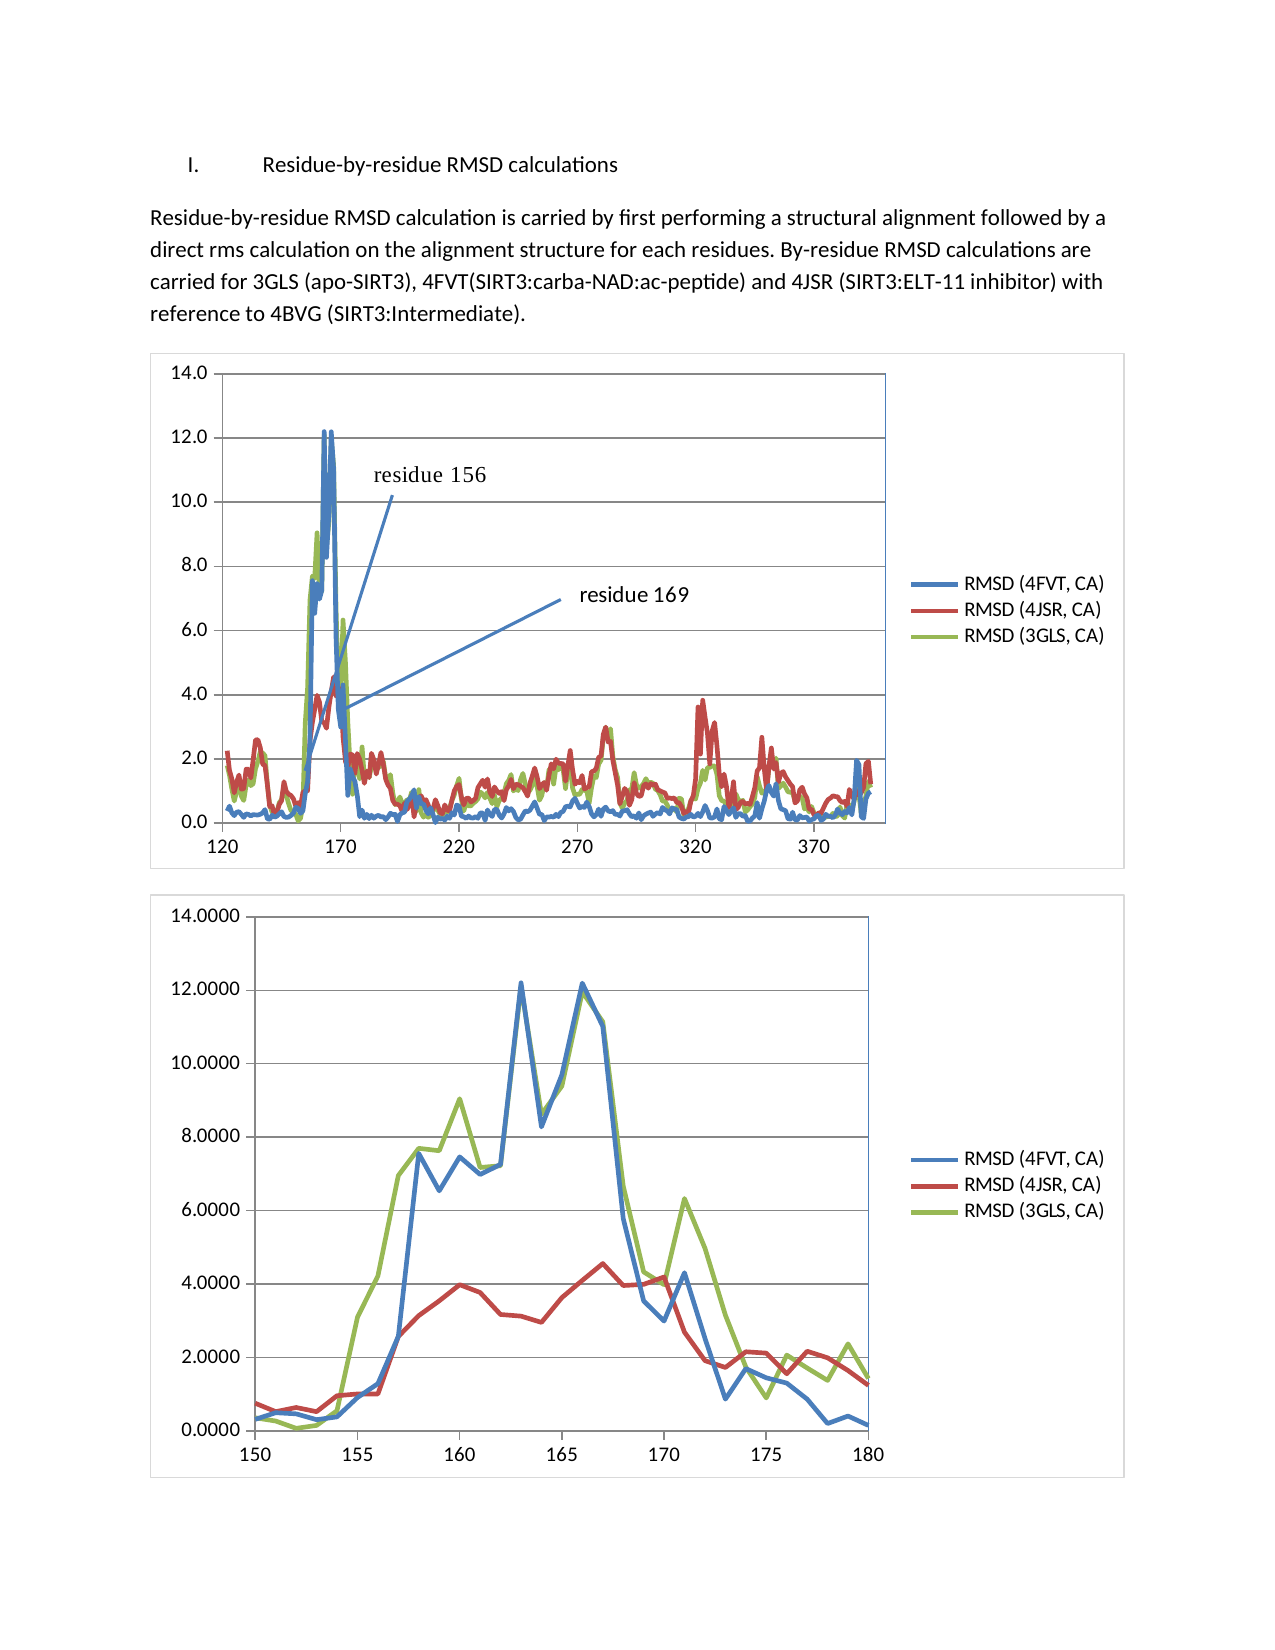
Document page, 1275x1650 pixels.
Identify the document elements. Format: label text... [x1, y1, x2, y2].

text Residue-by-residue RMSD calculation is carried by first performing a structural alignment followed by a direct rms calculation on the alignment structure for each residues. By-residue RMSD calculations are carried for 3GLS (apo-SIRT3), 4FVT(SIRT3:carba-NAD:ac-peptide) and 4JSR (SIRT3:ELT-11 inhibitor) with reference to 4BVG (SIRT3:Intermediate). [150, 203, 1125, 328]
list Residue-by-residue RMSD calculations [187, 150, 1125, 178]
